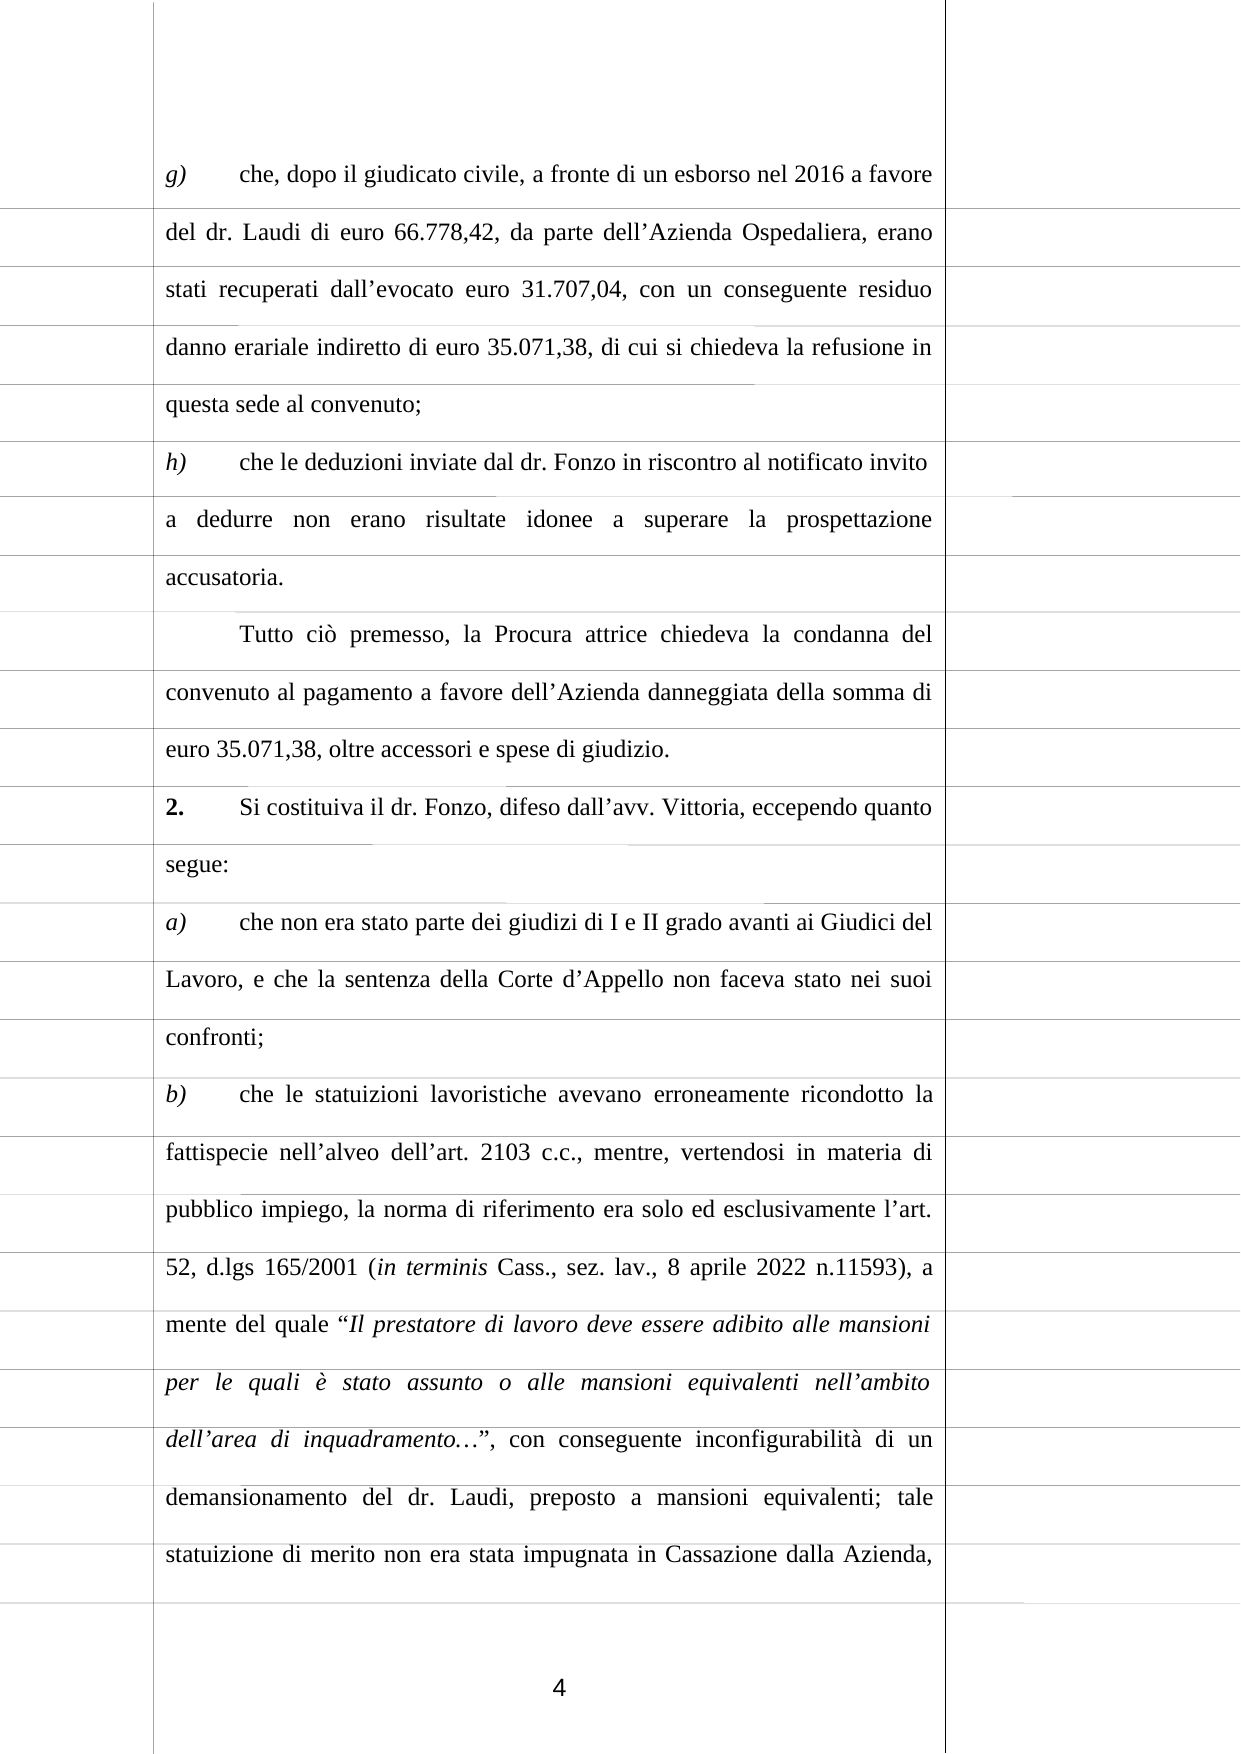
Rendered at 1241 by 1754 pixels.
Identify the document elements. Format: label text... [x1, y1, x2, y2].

list Si costituiva il dr. Fonzo, difeso dall’avv. Vittoria, eccependo quanto segue: [165, 792, 933, 878]
list che le deduzioni inviate dal dr. Fonzo in riscontro al notificato invito [165, 447, 933, 476]
list che non era stato parte dei giudizi di I e II grado avanti ai Giudici del Lavoro, e che la sentenza della Corte d’Appello non faceva stato nei suoi confronti; [165, 907, 933, 1051]
text Tutto ciò premesso, la Procura attrice chiedeva la condanna del convenuto al pagamento a favore dell’Azienda danneggiata della somma di euro 35.071,38, oltre accessori e spese di giudizio. [165, 619, 933, 763]
text a dedurre non erano risultate idonee a superare la prospettazione accusatoria. [165, 504, 933, 591]
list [165, 1079, 933, 1568]
list che, dopo il giudicato civile, a fronte di un esborso nel 2016 a favore del dr. Laudi di euro 66.778,42, da parte dell’Azienda Ospedaliera, erano stati recuperati dall’evocato euro 31.707,04, con un conseguente residuo danno erariale indiretto di euro 35.071,38, di cui si chiedeva la refusione in questa sede al convenuto; [165, 159, 933, 418]
